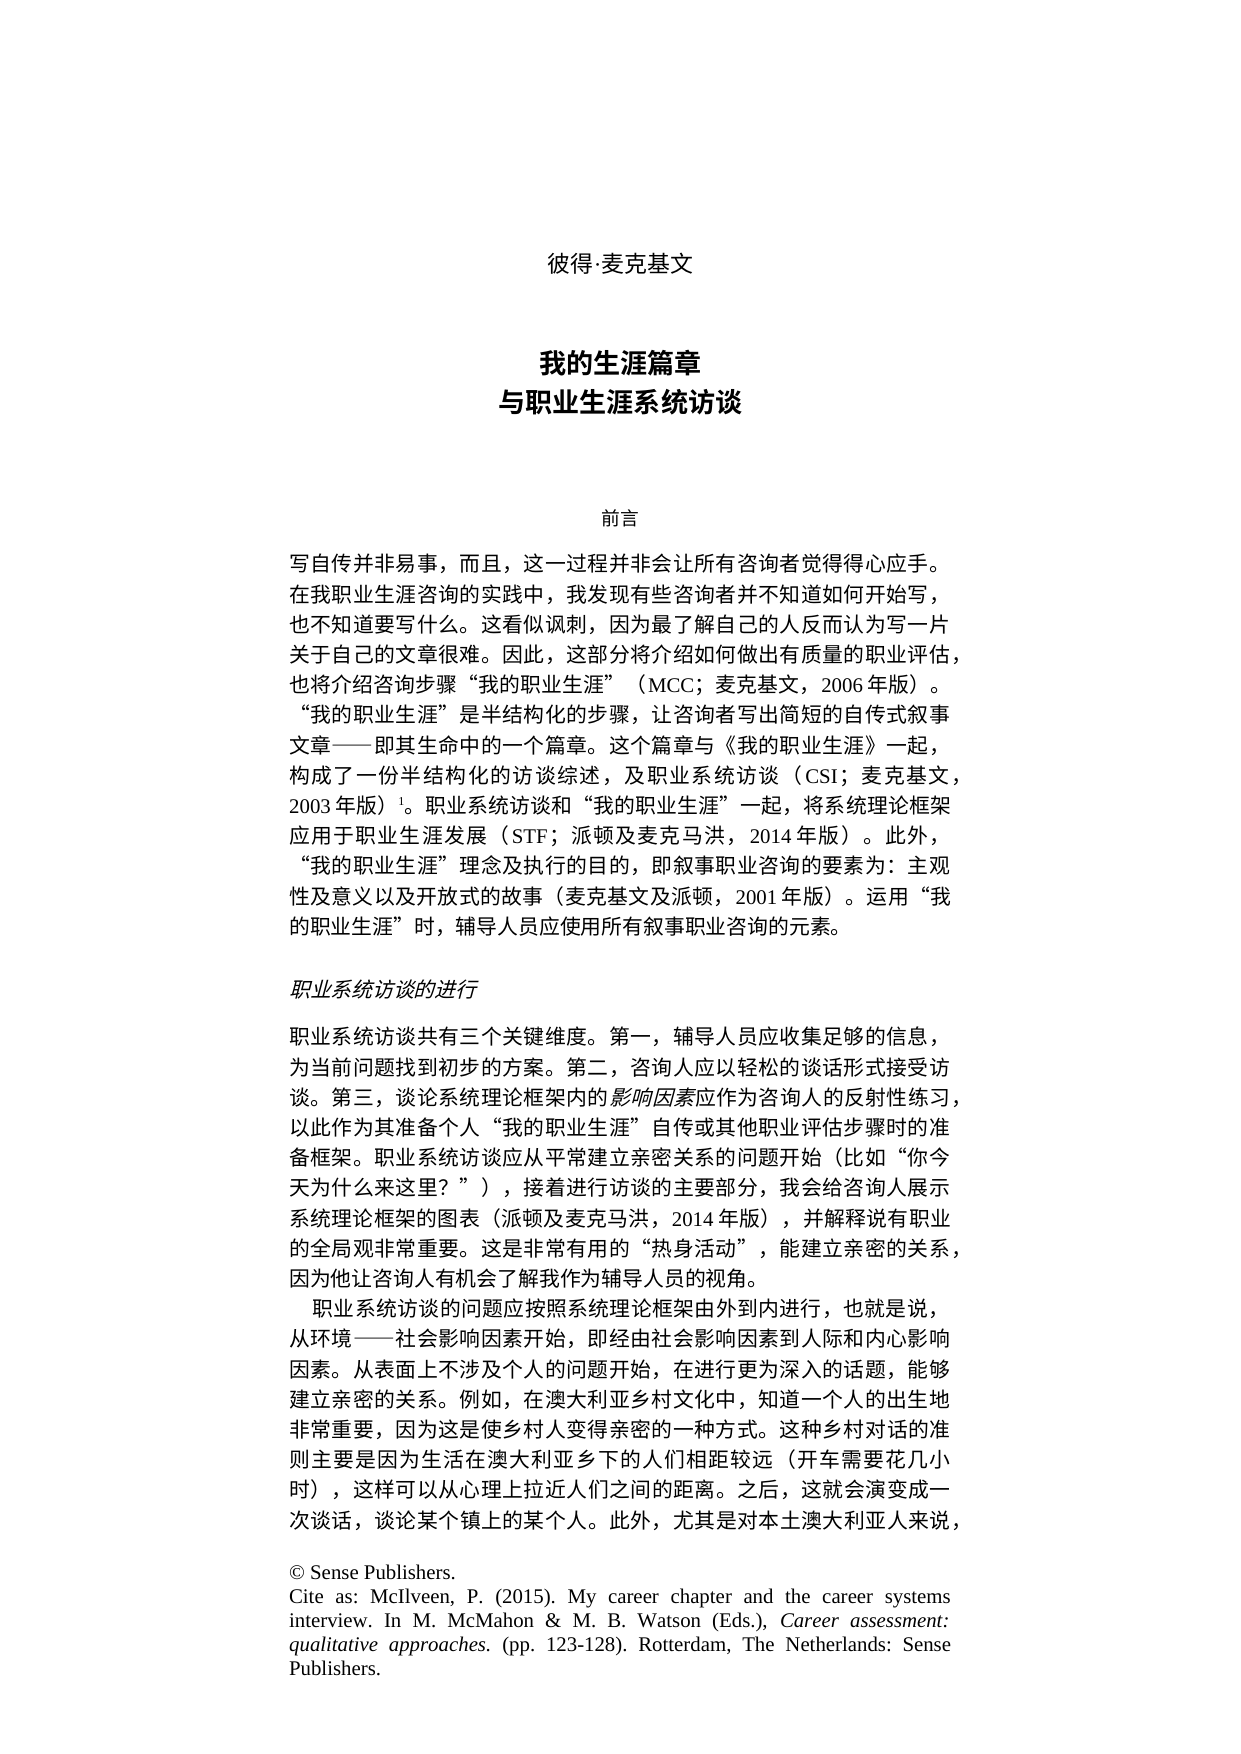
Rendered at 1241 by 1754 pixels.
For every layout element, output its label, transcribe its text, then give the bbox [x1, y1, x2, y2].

subtitle 职业系统访谈的进行 [289, 974, 951, 1004]
text 彼得·麦克基文 [289, 246, 951, 279]
subtitle 前言 [289, 504, 951, 531]
text 我的生涯篇章 与职业生涯系统访谈 [289, 342, 951, 421]
text 职业系统访谈共有三个关键维度。第一，辅导人员应收集足够的信息，为当前问题找到初步的方案。第二，咨询人应以轻松的谈话形式接受访谈。第三，谈论系统理论框架内的影响因素应作为咨询人的反射性练习，以此作为其准备个人“我的职业生涯”自传或其他职业评估步骤时的准备框架。职业系统访谈应从平常建立亲密关系的问题开始（比如“你今天为什么来这里？”），接着进行访谈的主要部分，我会给咨询人展示系统理论框架的图表（派顿及麦克马洪，2014年版），并解释说有职业的全局观非常重要。这是非常有用的“热身活动”，能建立亲密的关系，因为他让咨询人有机会了解我作为辅导人员的视角。 [289, 1021, 951, 1292]
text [289, 1292, 951, 1534]
text 写自传并非易事，而且，这一过程并非会让所有咨询者觉得得心应手。在我职业生涯咨询的实践中，我发现有些咨询者并不知道如何开始写，也不知道要写什么。这看似讽刺，因为最了解自己的人反而认为写一片关于自己的文章很难。因此，这部分将介绍如何做出有质量的职业评估，也将介绍咨询步骤“我的职业生涯”（MCC；麦克基文，2006年版）。“我的职业生涯”是半结构化的步骤，让咨询者写出简短的自传式叙事文章——即其生命中的一个篇章。这个篇章与《我的职业生涯》一起，构成了一份半结构化的访谈综述，及职业系统访谈（CSI；麦克基文，2003年版）1。职业系统访谈和“我的职业生涯”一起，将系统理论框架应用于职业生涯发展（STF；派顿及麦克马洪，2014年版）。此外，“我的职业生涯”理念及执行的目的，即叙事职业咨询的要素为：主观性及意义以及开放式的故事（麦克基文及派顿，2001年版）。运用“我的职业生涯”时，辅导人员应使用所有叙事职业咨询的元素。 [289, 548, 951, 940]
